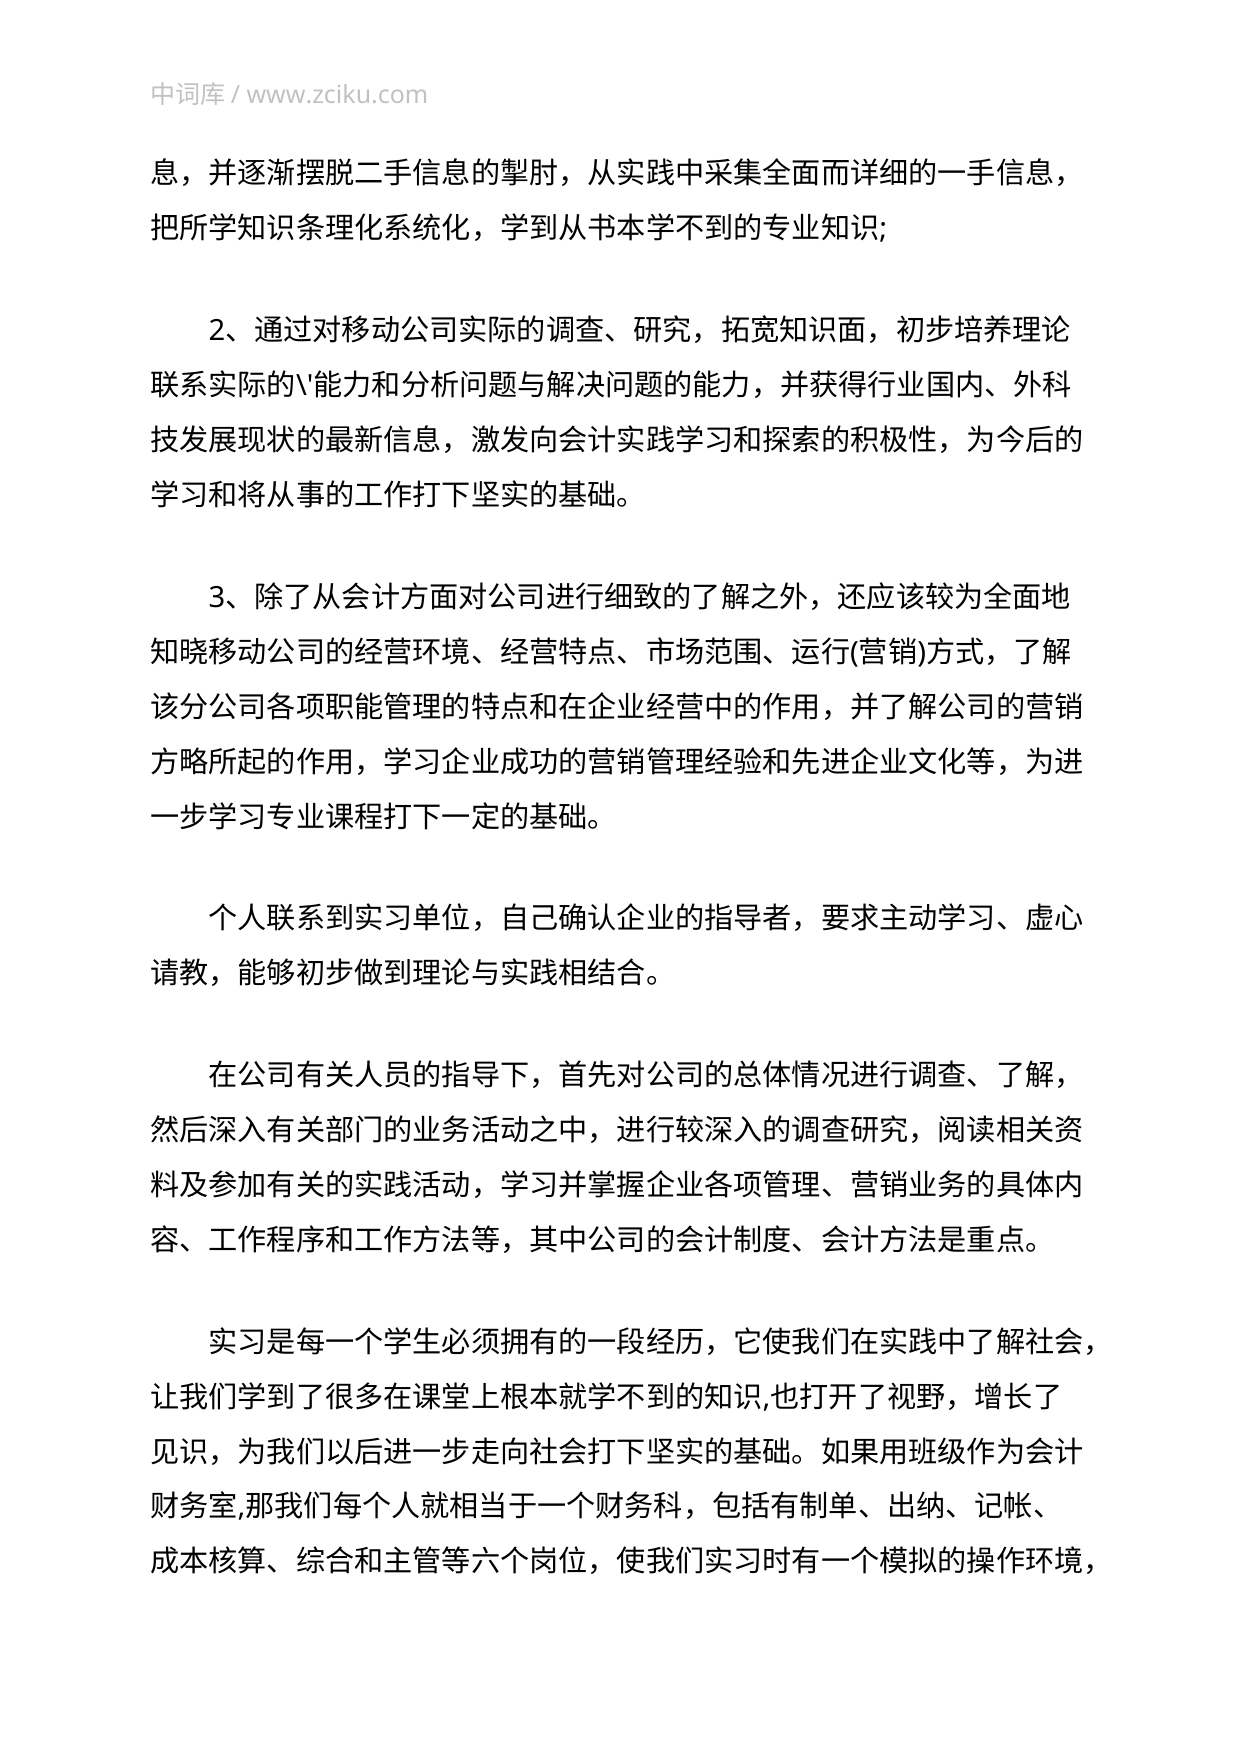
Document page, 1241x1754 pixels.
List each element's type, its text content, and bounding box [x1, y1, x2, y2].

text 个人联系到实习单位，自己确认企业的指导者，要求主动学习、虚心请教，能够初步做到理论与实践相结合。 [150, 895, 1090, 992]
text 在公司有关人员的指导下，首先对公司的总体情况进行调查、了解，然后深入有关部门的业务活动之中，进行较深入的调查研究，阅读相关资料及参加有关的实践活动，学习并掌握企业各项管理、营销业务的具体内容、工作程序和工作方法等，其中公司的会计制度、会计方法是重点。 [150, 1052, 1090, 1259]
text 2、通过对移动公司实际的调查、研究，拓宽知识面，初步培养理论联系实际的\'能力和分析问题与解决问题的能力，并获得行业国内、外科技发展现状的最新信息，激发向会计实践学习和探索的积极性，为今后的学习和将从事的工作打下坚实的基础。 [150, 307, 1090, 514]
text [150, 1318, 1090, 1580]
text 3、除了从会计方面对公司进行细致的了解之外，还应该较为全面地知晓移动公司的经营环境、经营特点、市场范围、运行(营销)方式，了解该分公司各项职能管理的特点和在企业经营中的作用，并了解公司的营销方略所起的作用，学习企业成功的营销管理经验和先进企业文化等，为进一步学习专业课程打下一定的基础。 [150, 573, 1090, 836]
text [150, 150, 1090, 247]
